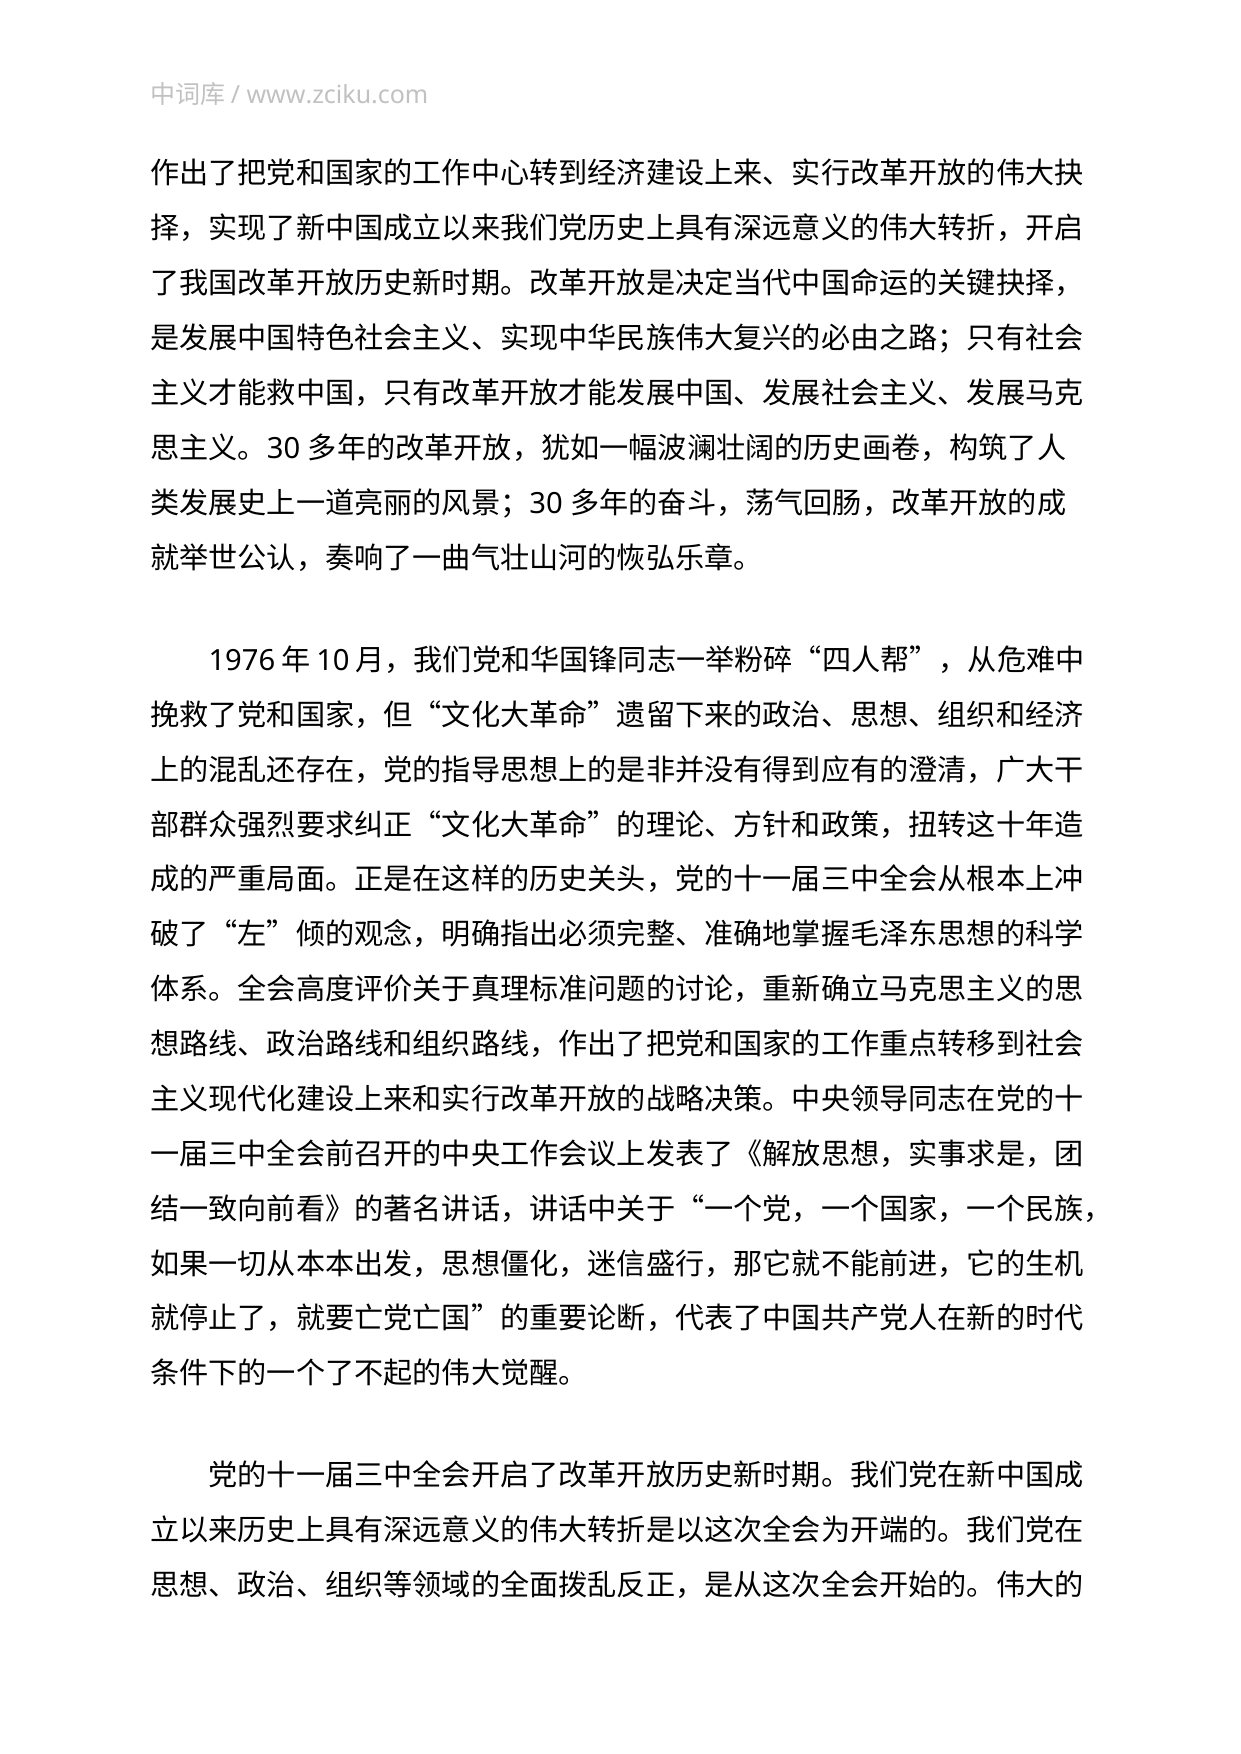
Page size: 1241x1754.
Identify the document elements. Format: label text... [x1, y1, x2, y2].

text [150, 150, 1090, 577]
text 1976年10月，我们党和华国锋同志一举粉碎“四人帮”，从危难中挽救了党和国家，但“文化大革命”遗留下来的政治、思想、组织和经济上的混乱还存在，党的指导思想上的是非并没有得到应有的澄清，广大干部群众强烈要求纠正“文化大革命”的理论、方针和政策，扭转这十年造成的严重局面。正是在这样的历史关头，党的十一届三中全会从根本上冲破了“左”倾的观念，明确指出必须完整、准确地掌握毛泽东思想的科学体系。全会高度评价关于真理标准问题的讨论，重新确立马克思主义的思想路线、政治路线和组织路线，作出了把党和国家的工作重点转移到社会主义现代化建设上来和实行改革开放的战略决策。中央领导同志在党的十一届三中全会前召开的中央工作会议上发表了《解放思想，实事求是，团结一致向前看》的著名讲话，讲话中关于“一个党，一个国家，一个民族，如果一切从本本出发，思想僵化，迷信盛行，那它就不能前进，它的生机就停止了，就要亡党亡国”的重要论断，代表了中国共产党人在新的时代条件下的一个了不起的伟大觉醒。 [150, 636, 1090, 1392]
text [150, 1452, 1090, 1604]
